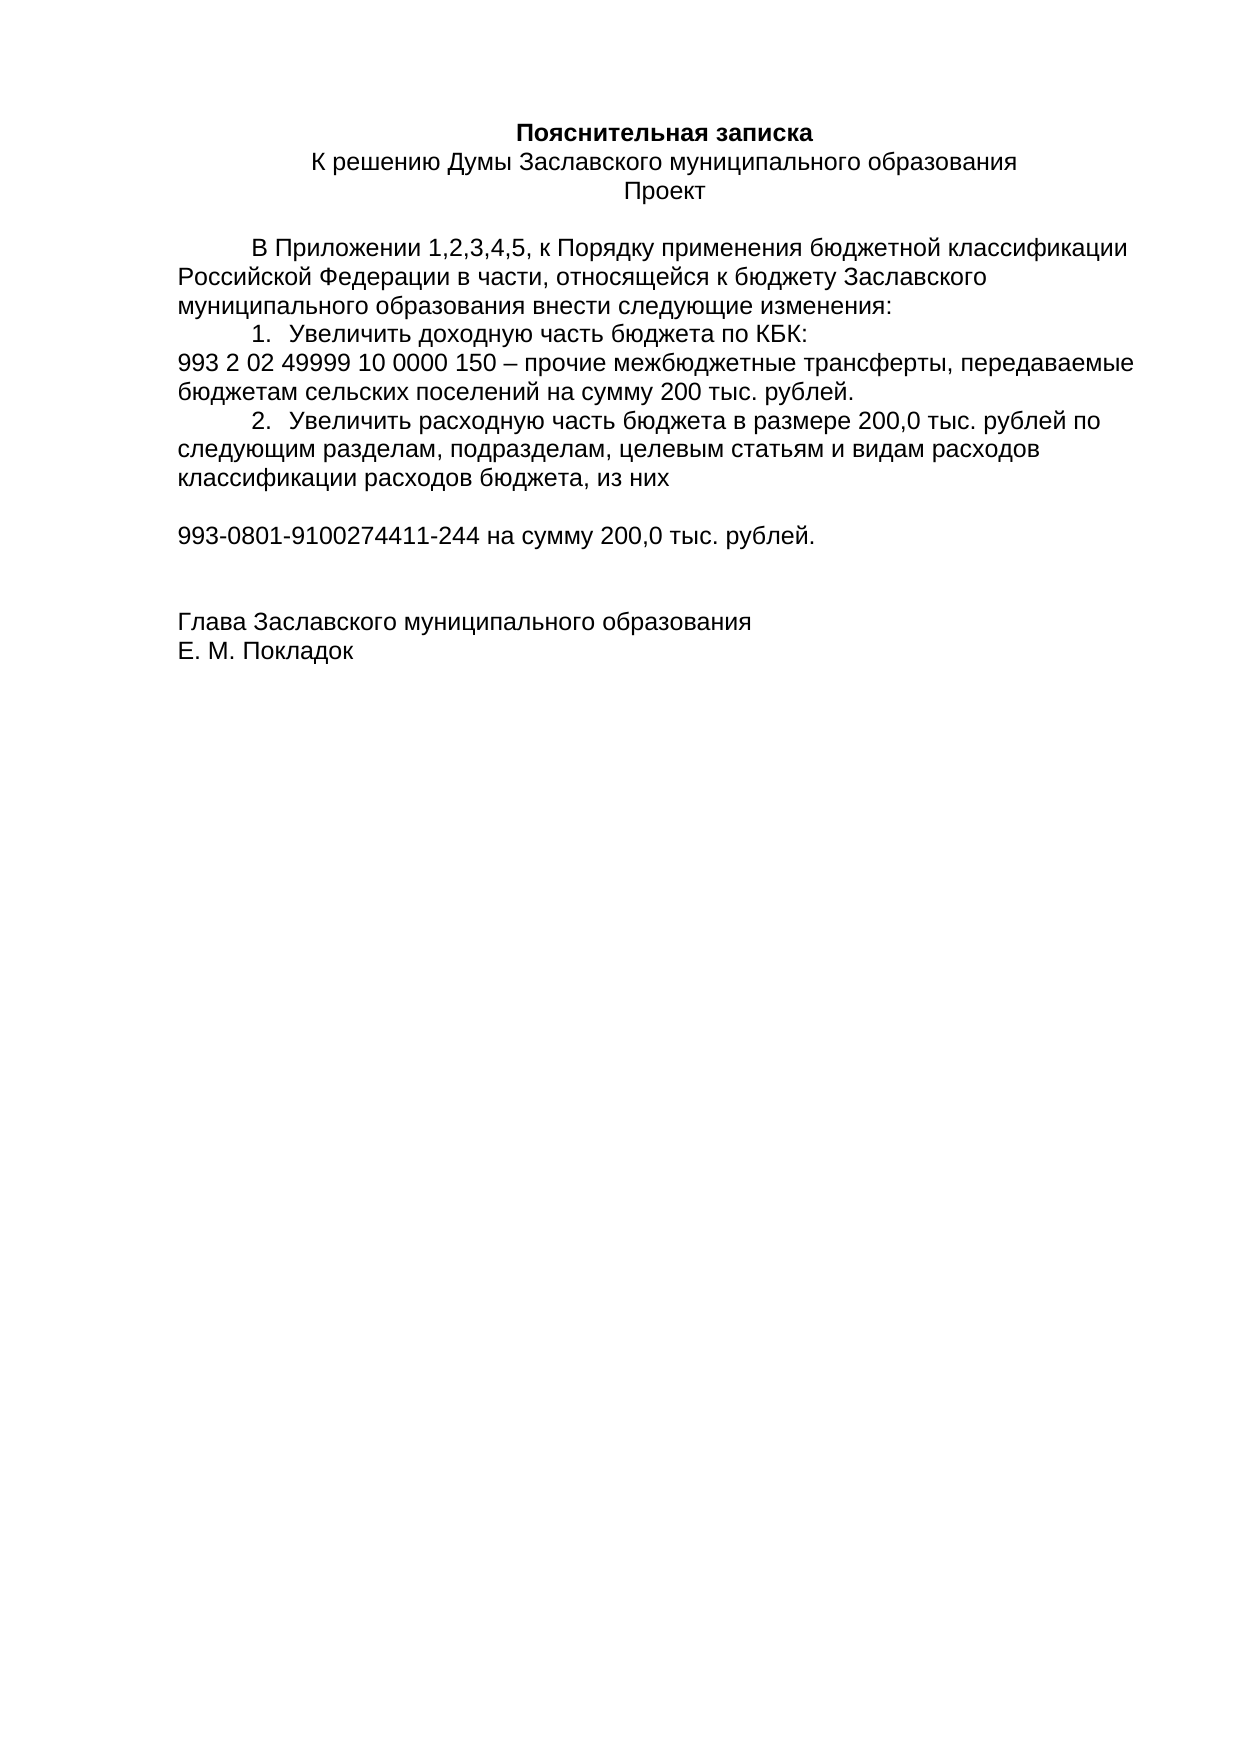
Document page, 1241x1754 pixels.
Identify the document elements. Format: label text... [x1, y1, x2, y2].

list Увеличить доходную часть бюджета по КБК: [251, 319, 1152, 348]
text 993-0801-9100274411-244 на сумму 200,0 тыс. рублей. [177, 521, 1152, 549]
text К решению Думы Заславского муниципального образования [177, 147, 1152, 176]
text В Приложении 1,2,3,4,5, к Порядку применения бюджетной классификации Российской Федерации в части, относящейся к бюджету Заславского муниципального образования внести следующие изменения: [177, 233, 1152, 319]
text Проект [177, 176, 1152, 204]
text Е. М. Покладок [177, 636, 1152, 664]
text следующим разделам, подразделам, целевым статьям и видам расходов классификации расходов бюджета, из них [177, 434, 1152, 492]
list Увеличить расходную часть бюджета в размере 200,0 тыс. рублей по [251, 406, 1152, 434]
text Пояснительная записка [177, 118, 1152, 147]
text 993 2 02 49999 10 0000 150 – прочие межбюджетные трансферты, передаваемые бюджетам сельских поселений на сумму 200 тыс. рублей. [177, 348, 1152, 406]
text Глава Заславского муниципального образования [177, 607, 1152, 636]
